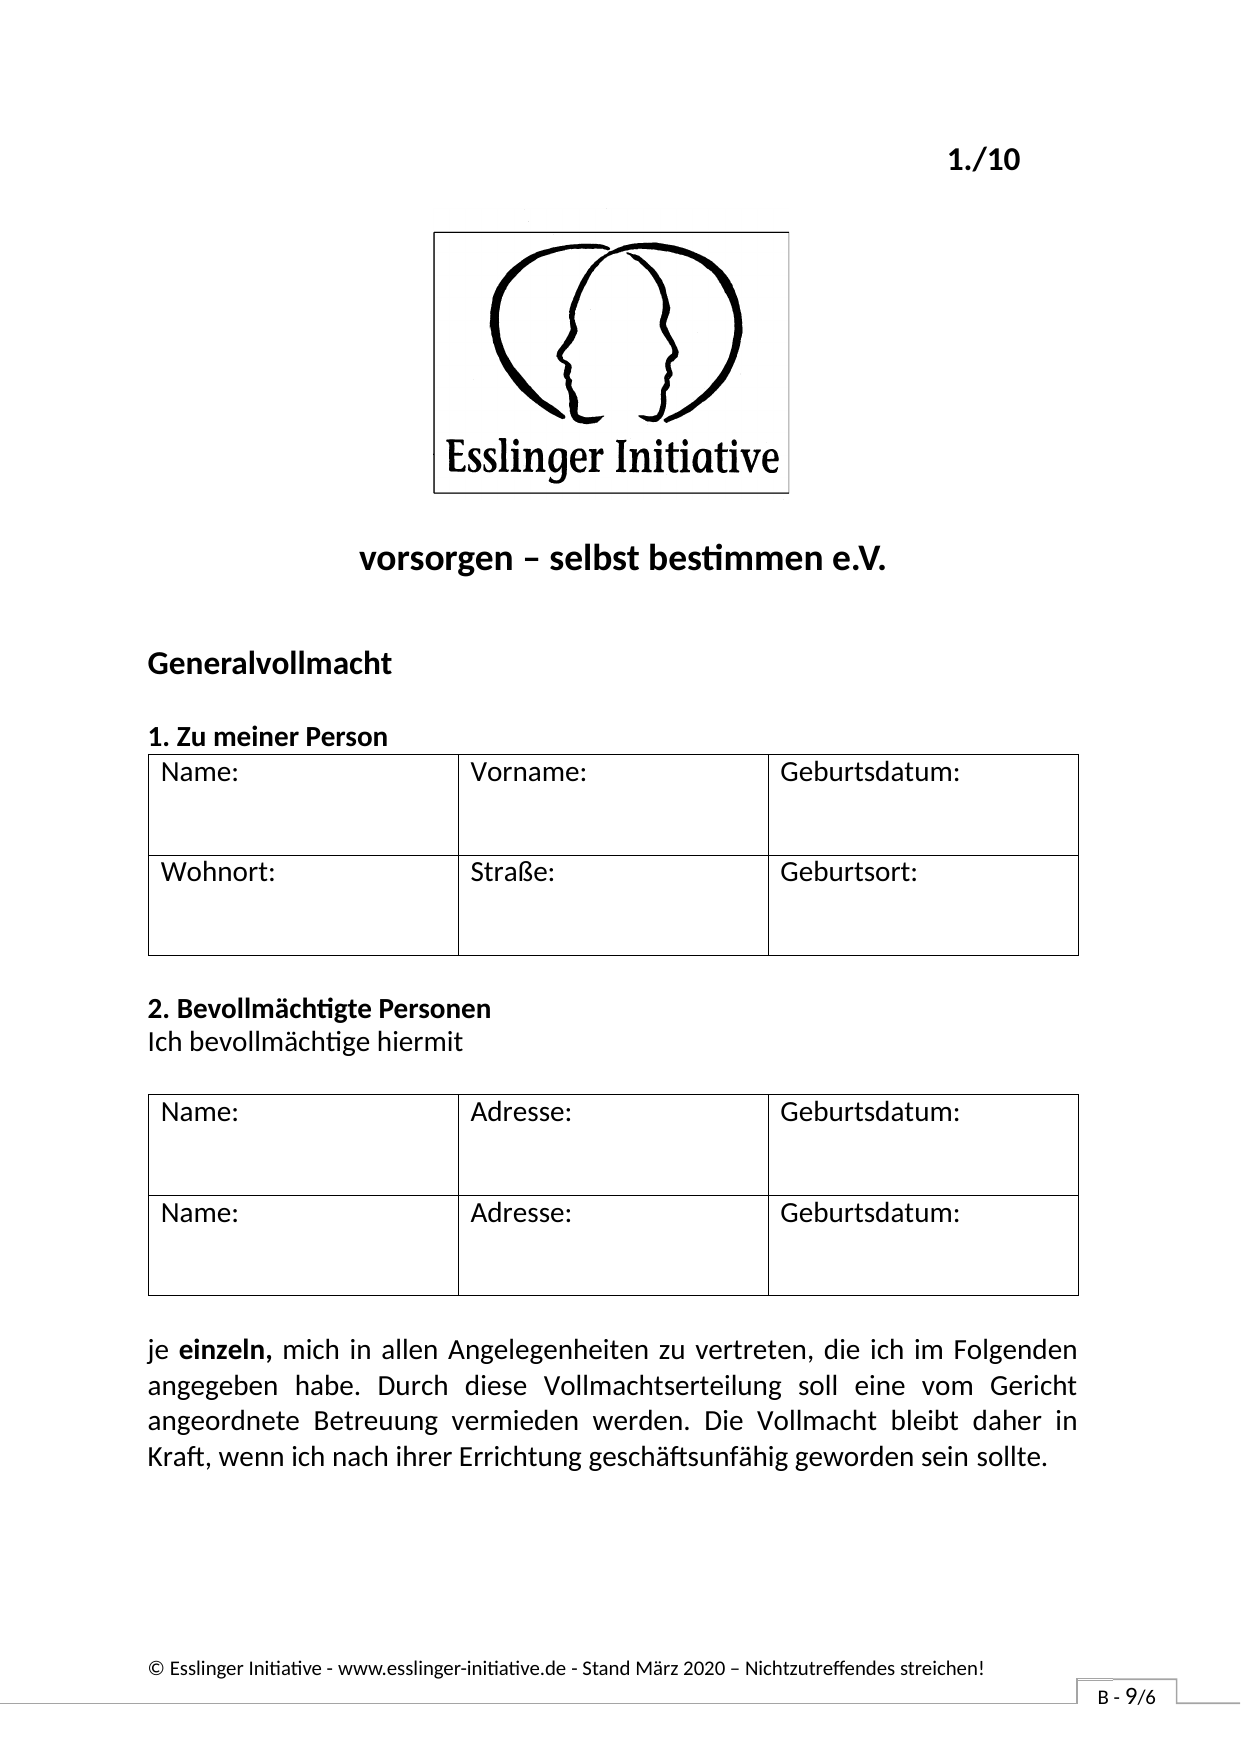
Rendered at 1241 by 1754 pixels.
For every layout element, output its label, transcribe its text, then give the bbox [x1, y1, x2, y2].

text Generalvollmacht [147, 642, 1090, 683]
table_header Vorname: [459, 755, 768, 854]
text 2. Bevollmächtigte Personen [147, 991, 1090, 1025]
table_cell Geburtsdatum: [769, 1196, 1078, 1295]
table_cell Straße: [459, 856, 768, 955]
table_header Geburtsdatum: [769, 755, 1078, 854]
table_cell Wohnort: [149, 856, 458, 955]
table_cell Adresse: [459, 1196, 768, 1295]
table_header Geburtsdatum: [769, 1095, 1078, 1195]
picture [433, 208, 790, 500]
text je einzeln, mich in allen Angelegenheiten zu vertreten, die ich im Folgenden angegeben habe. Durch diese Vollmachtserteilung soll eine vom Gericht angeordnete Betreuung vermieden werden. Die Vollmacht bleibt daher in Kraft, wenn ich nach ihrer Errichtung geschäftsunfähig geworden sein sollte. [147, 1331, 1078, 1474]
text 1. Zu meiner Person [147, 718, 1090, 754]
table_cell Name: [149, 1196, 458, 1295]
text vorsorgen – selbst bestimmen e.V. [283, 534, 924, 579]
table_header Name: [149, 1095, 458, 1195]
text 1./10 [135, 137, 1090, 178]
text Ich bevollmächtige hiermit [147, 1025, 1090, 1058]
table_header Adresse: [459, 1095, 768, 1195]
table_cell Geburtsort: [769, 856, 1078, 955]
table_header Name: [149, 755, 458, 854]
